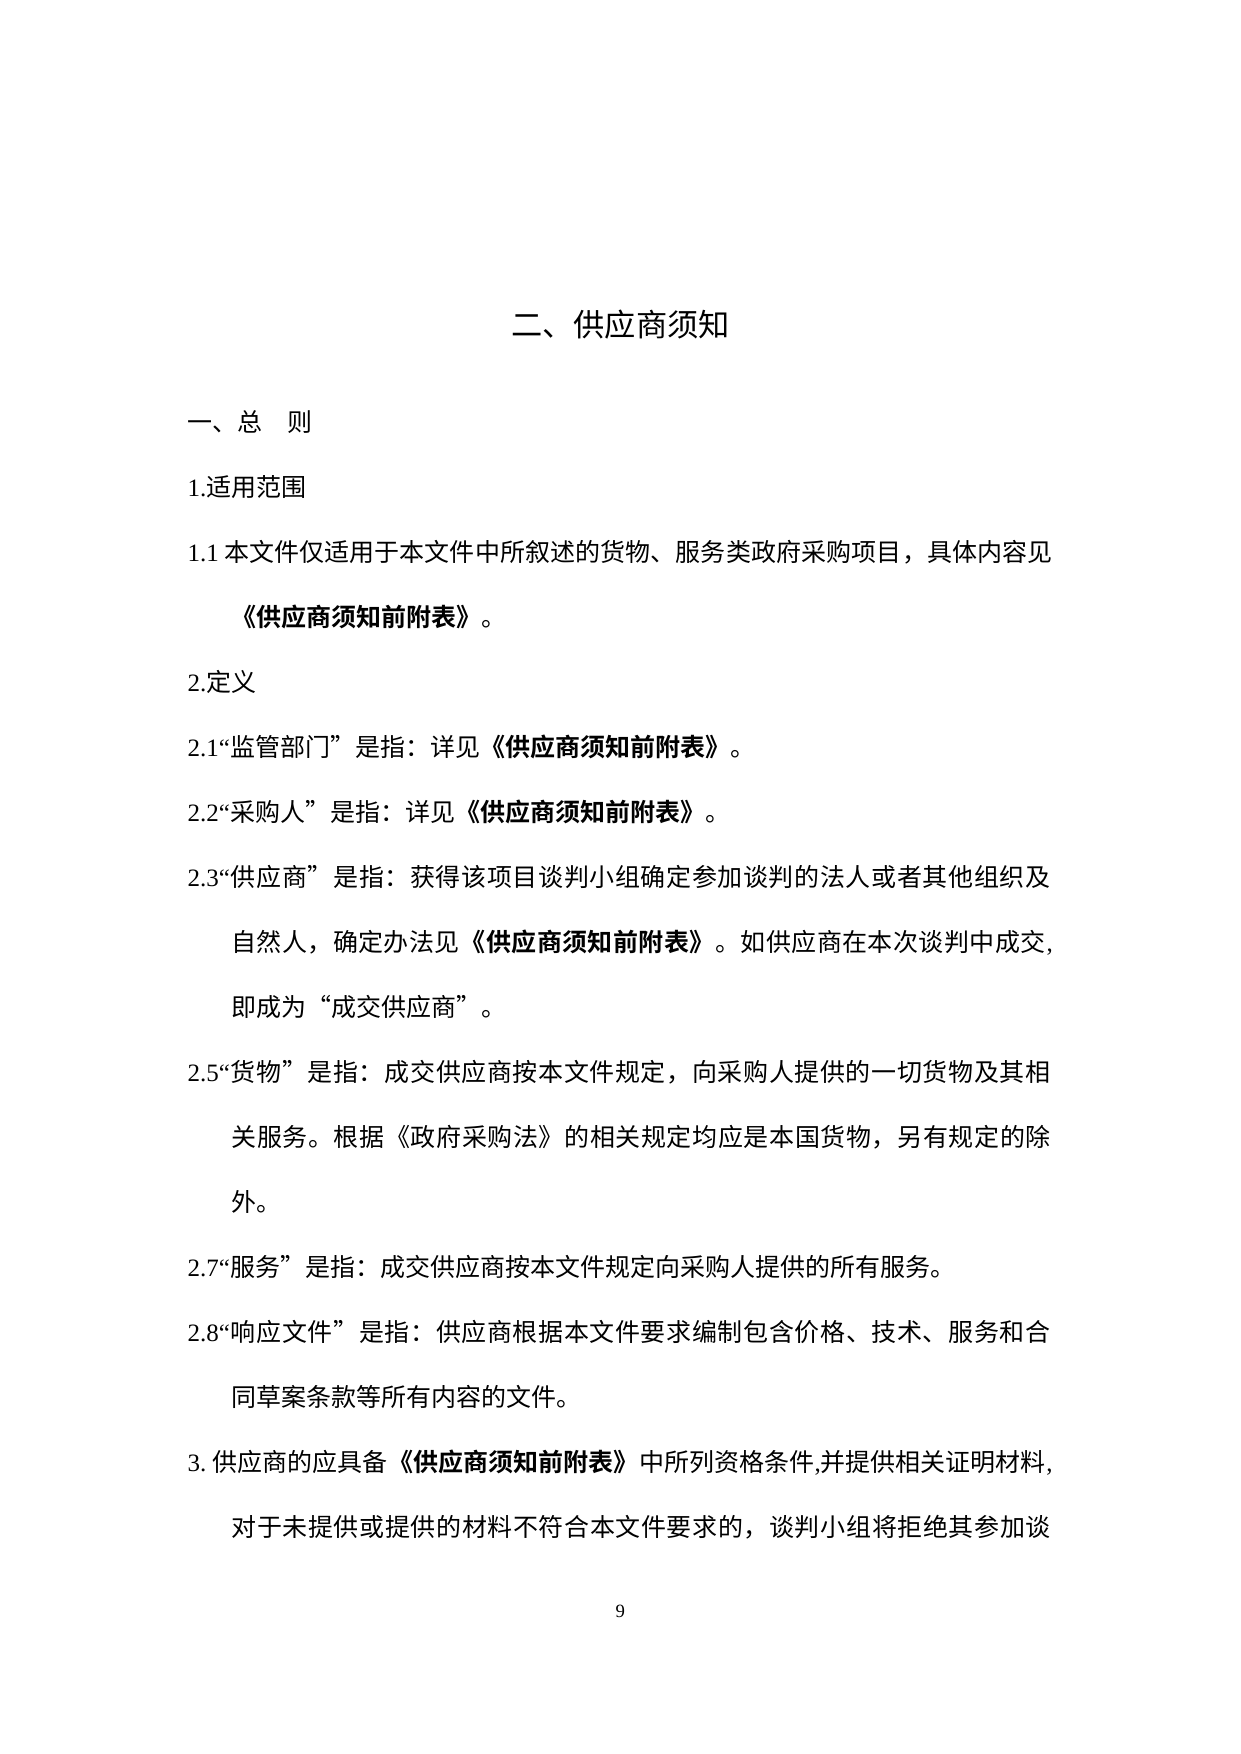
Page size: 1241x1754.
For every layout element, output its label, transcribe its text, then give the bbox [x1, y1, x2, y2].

text 1.1本文件仅适用于本文件中所叙述的货物、服务类政府采购项目，具体内容见《供应商须知前附表》。 [187, 518, 1053, 648]
text 2.1“监管部门”是指：详见《供应商须知前附表》。 [187, 713, 1053, 778]
text 2.5“货物”是指：成交供应商按本文件规定，向采购人提供的一切货物及其相关服务。根据《政府采购法》的相关规定均应是本国货物，另有规定的除外。 [187, 1038, 1053, 1233]
text 一、总 则 [187, 388, 1053, 453]
text 2.8“响应文件”是指：供应商根据本文件要求编制包含价格、技术、服务和合同草案条款等所有内容的文件。 [187, 1298, 1053, 1428]
text 2.3“供应商”是指：获得该项目谈判小组确定参加谈判的法人或者其他组织及自然人，确定办法见《供应商须知前附表》。如供应商在本次谈判中成交,即成为“成交供应商”。 [187, 843, 1053, 1038]
text 2.定义 [187, 648, 1053, 713]
text 2.2“采购人”是指：详见《供应商须知前附表》。 [187, 778, 1053, 843]
text 2.7“服务”是指：成交供应商按本文件规定向采购人提供的所有服务。 [187, 1233, 1053, 1298]
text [187, 1428, 1053, 1558]
text 二、供应商须知 [187, 290, 1053, 355]
text 1.适用范围 [187, 453, 1053, 518]
